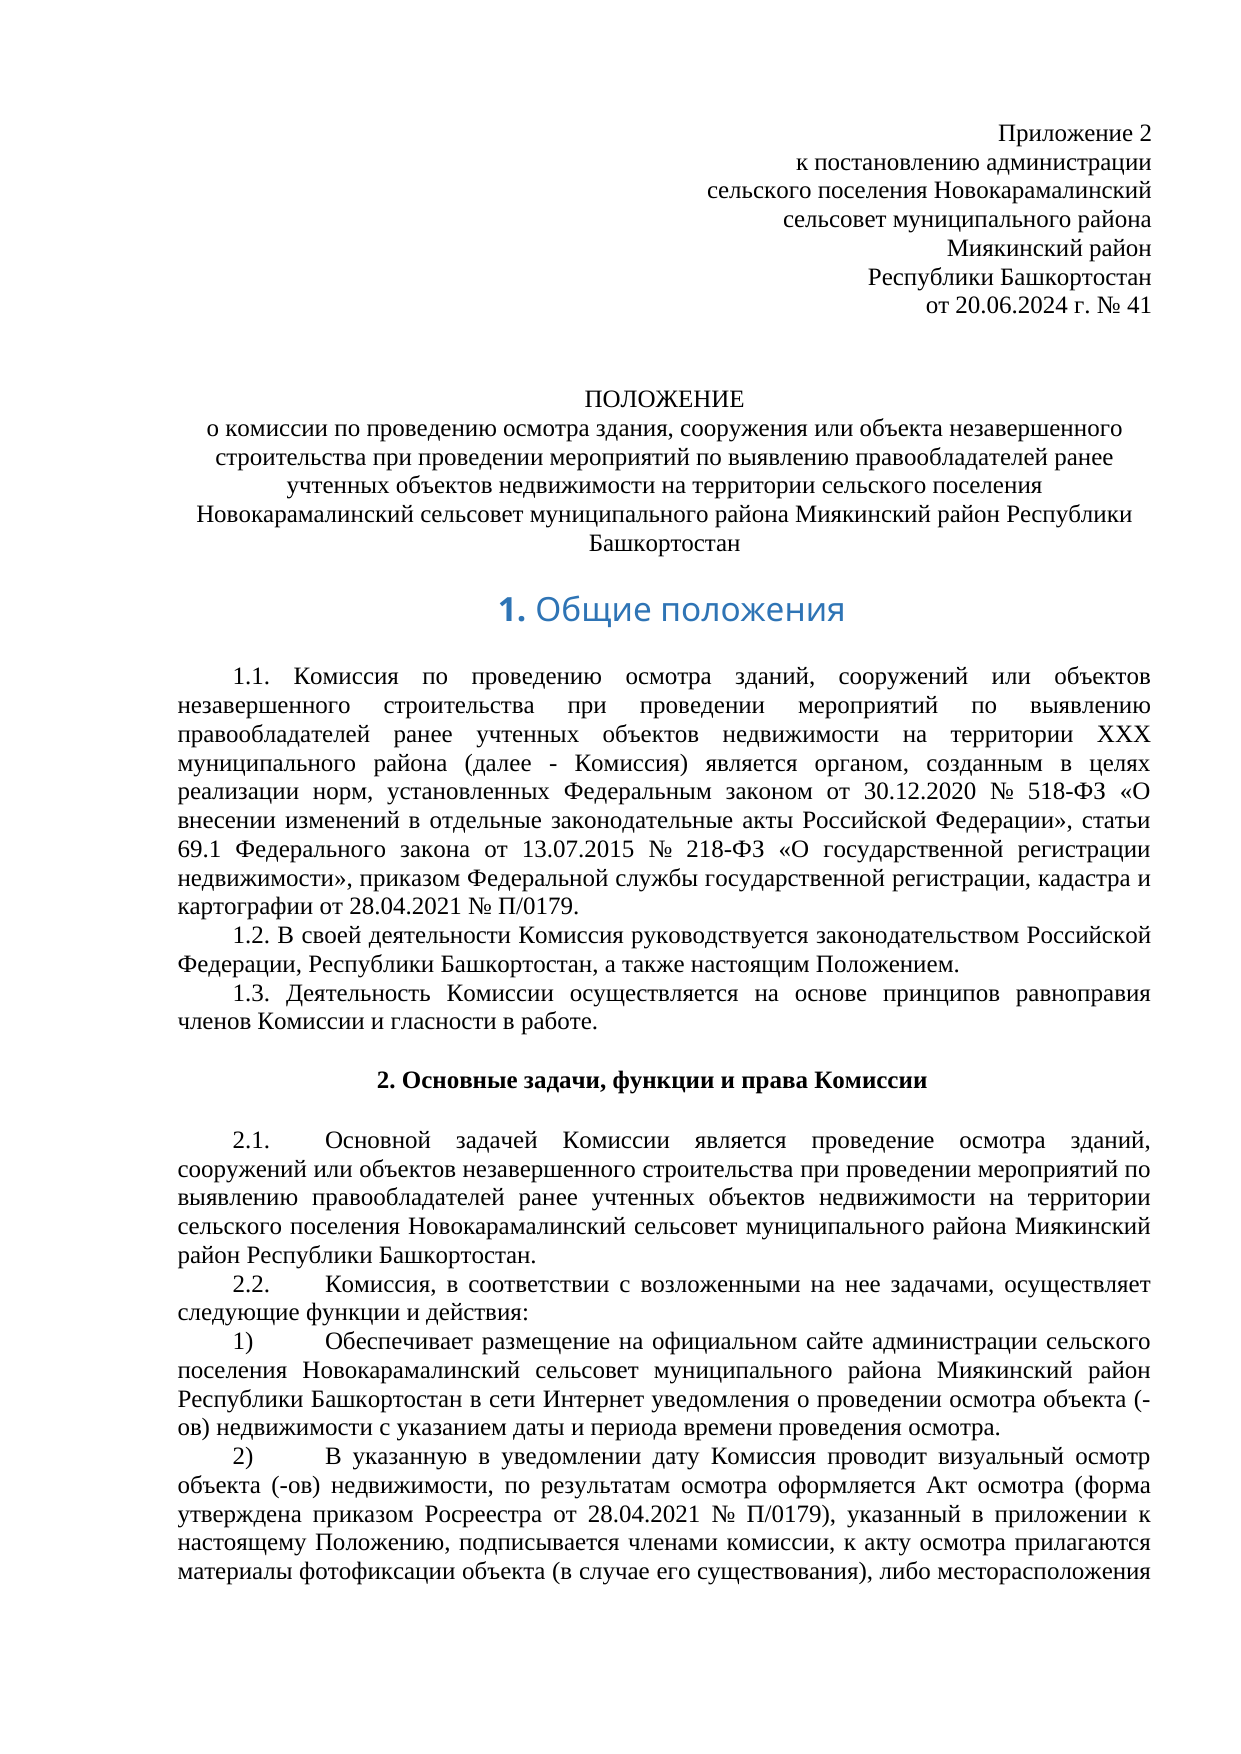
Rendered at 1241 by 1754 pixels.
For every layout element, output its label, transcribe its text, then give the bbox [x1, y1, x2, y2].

text сельского поселения Новокарамалинский [177, 176, 1152, 204]
list Обеспечивает размещение на официальном сайте администрации сельского поселения Новокарамалинский сельсовет муниципального района Миякинский район Республики Башкортостан в сети Интернет уведомления о проведении осмотра объекта (-ов) недвижимости с указанием даты и периода времени проведения осмотра. [177, 1326, 1152, 1441]
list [177, 1441, 1152, 1585]
text 1.2. В своей деятельности Комиссия руководствуется законодательством Российской Федерации, Республики Башкортостан, а также настоящим Положением. [177, 920, 1152, 978]
text 1.3. Деятельность Комиссии осуществляется на основе принципов равноправия членов Комиссии и гласности в работе. [177, 978, 1152, 1035]
text от 20.06.2024 г. № 41 [177, 291, 1152, 319]
text Республики Башкортостан [177, 262, 1152, 291]
list Основные задачи, функции и права Комиссии [152, 1066, 1152, 1094]
text 1.1. Комиссия по проведению осмотра зданий, сооружений или объектов незавершенного строительства при проведении мероприятий по выявлению правообладателей ранее учтенных объектов недвижимости на территории ХХХ муниципального района (далее - Комиссия) является органом, созданным в целях реализации норм, установленных Федеральным законом от 30.12.2020 № 518-ФЗ «О внесении изменений в отдельные законодательные акты Российской Федерации», статьи 69.1 Федерального закона от 13.07.2015 № 218-ФЗ «О государственной регистрации недвижимости», приказом Федеральной службы государственной регистрации, кадастра и картографии от 28.04.2021 № П/0179. [177, 661, 1152, 920]
text о комиссии по проведению осмотра здания, сооружения или объекта незавершенного строительства при проведении мероприятий по выявлению правообладателей ранее учтенных объектов недвижимости на территории сельского поселения Новокарамалинский сельсовет муниципального района Миякинский район Республики Башкортостан [177, 413, 1152, 557]
list Основной задачей Комиссии является проведение осмотра зданий, сооружений или объектов незавершенного строительства при проведении мероприятий по выявлению правообладателей ранее учтенных объектов недвижимости на территории сельского поселения Новокарамалинский сельсовет муниципального района Миякинский район Республики Башкортостан. [177, 1125, 1152, 1269]
text к постановлению администрации [177, 147, 1152, 176]
text Приложение 2 [177, 118, 1152, 147]
subtitle Общие положения [192, 585, 1152, 631]
text ПОЛОЖЕНИЕ [177, 384, 1152, 413]
text Миякинский район [177, 233, 1152, 262]
list Комиссия, в соответствии с возложенными на нее задачами, осуществляет следующие функции и действия: [177, 1269, 1152, 1326]
text сельсовет муниципального района [177, 204, 1152, 233]
